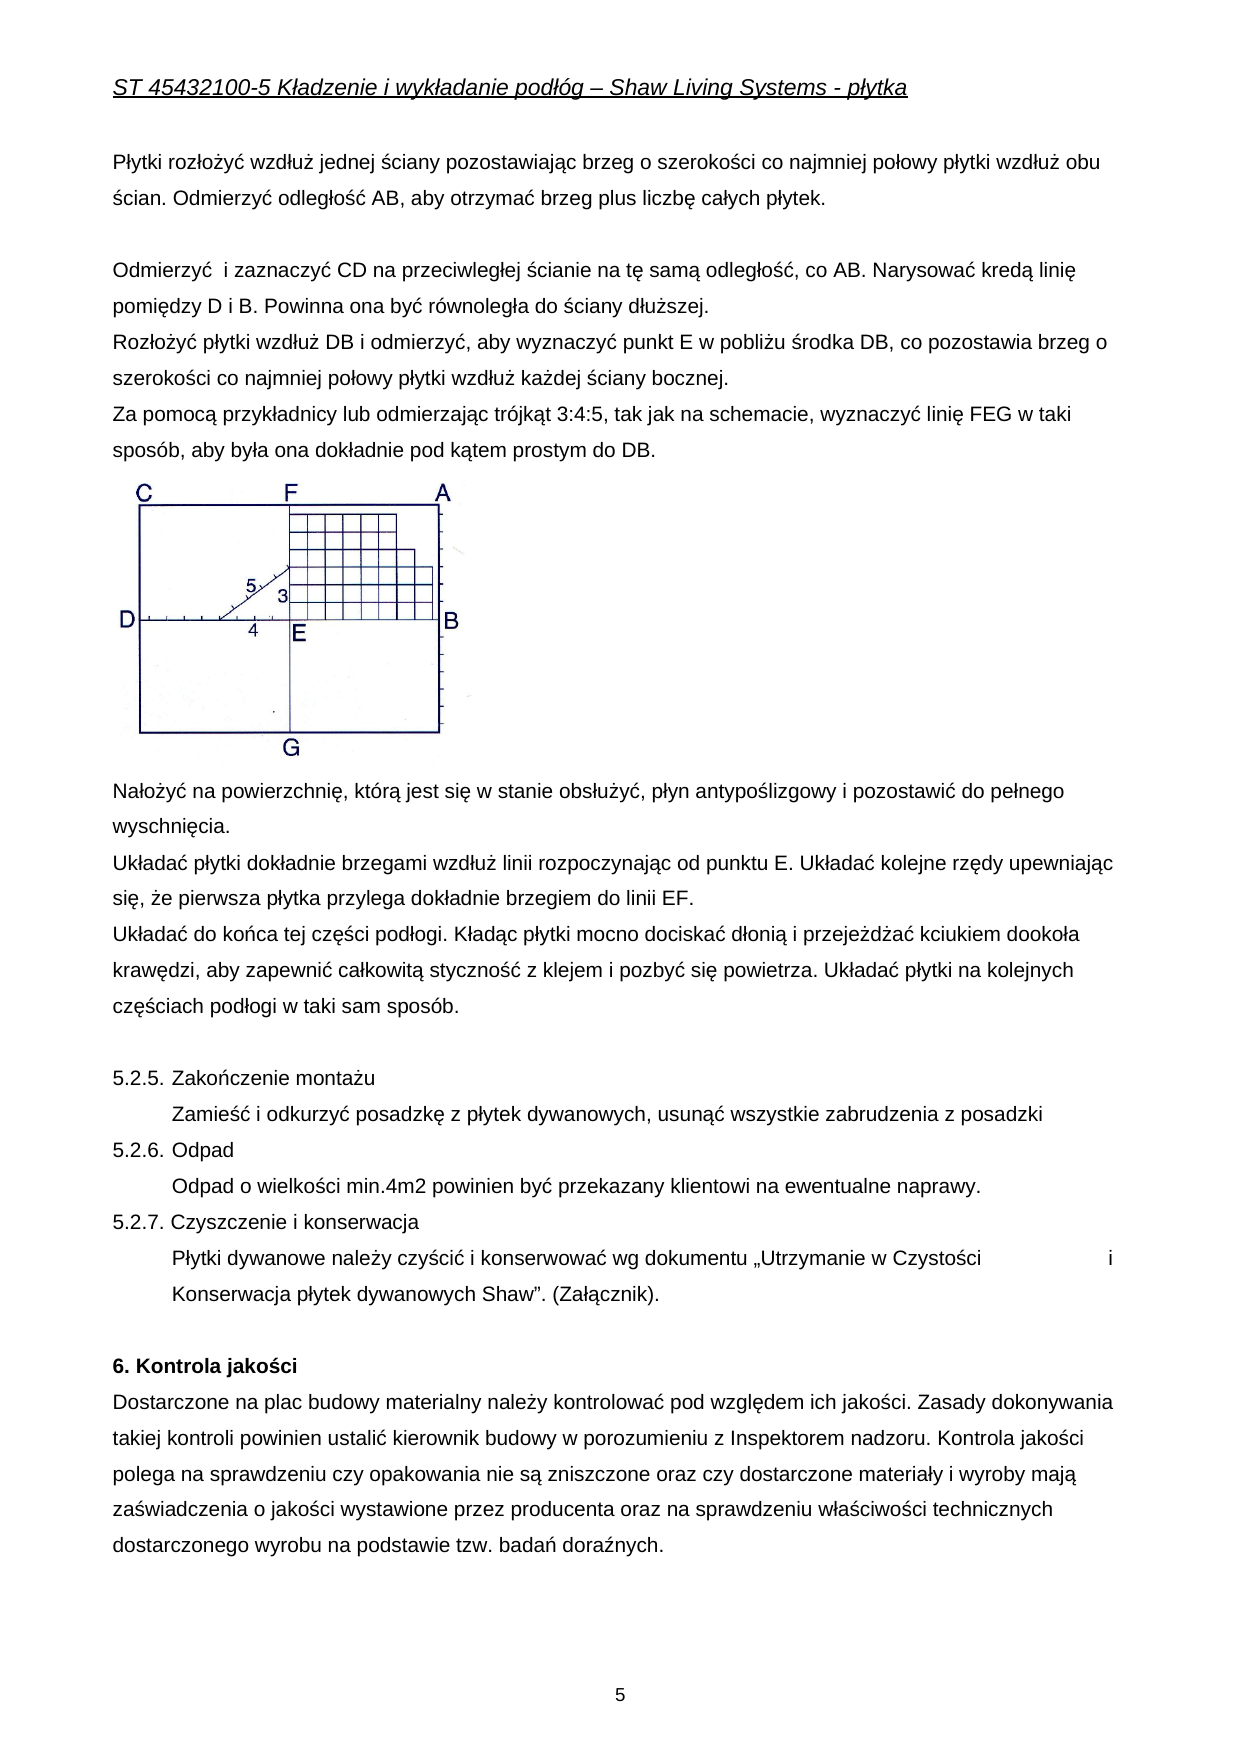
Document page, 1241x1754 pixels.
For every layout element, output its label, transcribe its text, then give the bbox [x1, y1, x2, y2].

text Zamieść i odkurzyć posadzkę z płytek dywanowych, usunąć wszystkie zabrudzenia z posadzki [172, 1102, 1128, 1126]
text Rozłożyć płytki wzdłuż DB i odmierzyć, aby wyznaczyć punkt E w pobliżu środka DB, co pozostawia brzeg o szerokości co najmniej połowy płytki wzdłuż każdej ściany bocznej. [112, 330, 1128, 389]
text Za pomocą przykładnicy lub odmierzając trójkąt 3:4:5, tak jak na schemacie, wyznaczyć linię FEG w taki sposób, aby była ona dokładnie pod kątem prostym do DB. [112, 402, 1128, 461]
text 5.2.5. Zakończenie montażu [112, 1066, 1128, 1090]
picture [112, 473, 474, 764]
text 6. Kontrola jakości [112, 1353, 1128, 1377]
text Odmierzyć i zaznaczyć CD na przeciwległej ścianie na tę samą odległość, co AB. Narysować kredą linię pomiędzy D i B. Powinna ona być równoległa do ściany dłuższej. [112, 258, 1128, 318]
text Dostarczone na plac budowy materialny należy kontrolować pod względem ich jakości. Zasady dokonywania takiej kontroli powinien ustalić kierownik budowy w porozumieniu z Inspektorem nadzoru. Kontrola jakości polega na sprawdzeniu czy opakowania nie są zniszczone oraz czy dostarczone materiały i wyroby mają zaświadczenia o jakości wystawione przez producenta oraz na sprawdzeniu właściwości technicznych dostarczonego wyrobu na podstawie tzw. badań doraźnych. [112, 1389, 1128, 1557]
text Płytki dywanowe należy czyścić i konserwować wg dokumentu „Utrzymanie w Czystości i Konserwacja płytek dywanowych Shaw”. (Załącznik). [112, 1246, 1128, 1306]
text Odpad o wielkości min.4m2 powinien być przekazany klientowi na ewentualne naprawy. [112, 1174, 1128, 1198]
text Nałożyć na powierzchnię, którą jest się w stanie obsłużyć, płyn antypoślizgowy i pozostawić do pełnego wyschnięcia. [112, 778, 1128, 838]
text Układać do końca tej części podłogi. Kładąc płytki mocno dociskać dłonią i przejeżdżać kciukiem dookoła krawędzi, aby zapewnić całkowitą styczność z klejem i pozbyć się powietrza. Układać płytki na kolejnych częściach podłogi w taki sam sposób. [112, 922, 1128, 1018]
text 5.2.6. Odpad [112, 1138, 1128, 1162]
text 5.2.7. Czyszczenie i konserwacja [112, 1210, 1128, 1234]
text Płytki rozłożyć wzdłuż jednej ściany pozostawiając brzeg o szerokości co najmniej połowy płytki wzdłuż obu ścian. Odmierzyć odległość AB, aby otrzymać brzeg plus liczbę całych płytek. [112, 150, 1128, 210]
text Układać płytki dokładnie brzegami wzdłuż linii rozpoczynając od punktu E. Układać kolejne rzędy upewniając się, że pierwsza płytka przylega dokładnie brzegiem do linii EF. [112, 850, 1128, 910]
